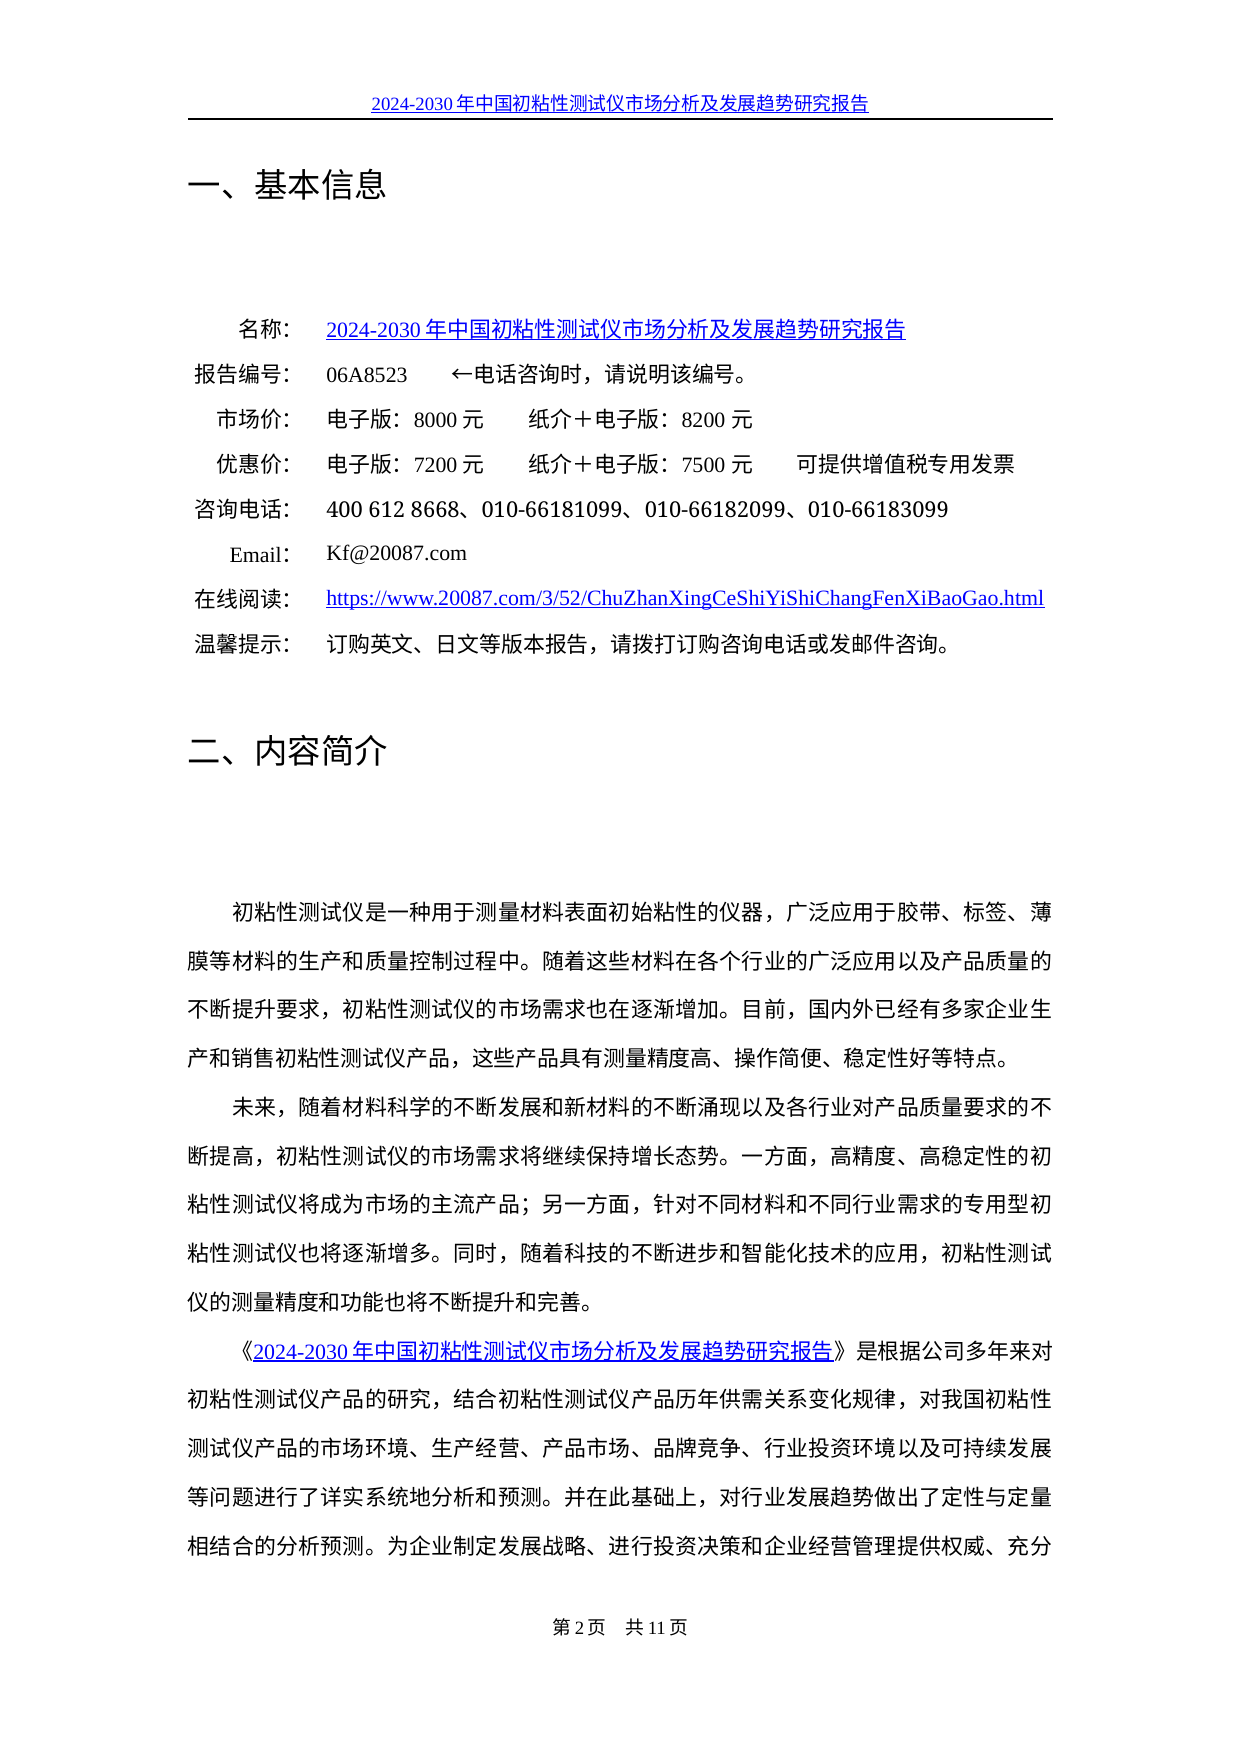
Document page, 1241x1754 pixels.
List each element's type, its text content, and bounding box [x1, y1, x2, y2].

title 一、基本信息 [187, 150, 1053, 215]
table_cell 电子版：8000 元 纸介＋电子版：8200 元 [315, 402, 1073, 447]
table_cell 电子版：7200 元 纸介＋电子版：7500 元 可提供增值税专用发票 [315, 447, 1073, 492]
table_cell 温馨提示： [167, 627, 315, 672]
table_cell Email： [167, 537, 315, 582]
table_cell [315, 582, 1073, 627]
table_cell 在线阅读： [167, 582, 315, 627]
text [187, 894, 1053, 1561]
table_cell 咨询电话： [167, 492, 315, 537]
table_cell 报告编号： [167, 357, 315, 402]
title 二、内容简介 [187, 717, 1053, 782]
table_cell Kf@20087.com [315, 537, 1073, 582]
table_cell 市场价： [167, 402, 315, 447]
table_cell 订购英文、日文等版本报告，请拨打订购咨询电话或发邮件咨询。 [315, 627, 1073, 672]
table_cell 400 612 8668、010-66181099、010-66182099、010-66183099 [315, 492, 1073, 537]
table_cell 优惠价： [167, 447, 315, 492]
table_cell 06A8523 ←电话咨询时，请说明该编号。 [315, 357, 1073, 402]
table_header 2024-2030年中国初粘性测试仪市场分析及发展趋势研究报告 [315, 312, 1073, 357]
table_header 名称： [167, 312, 315, 357]
